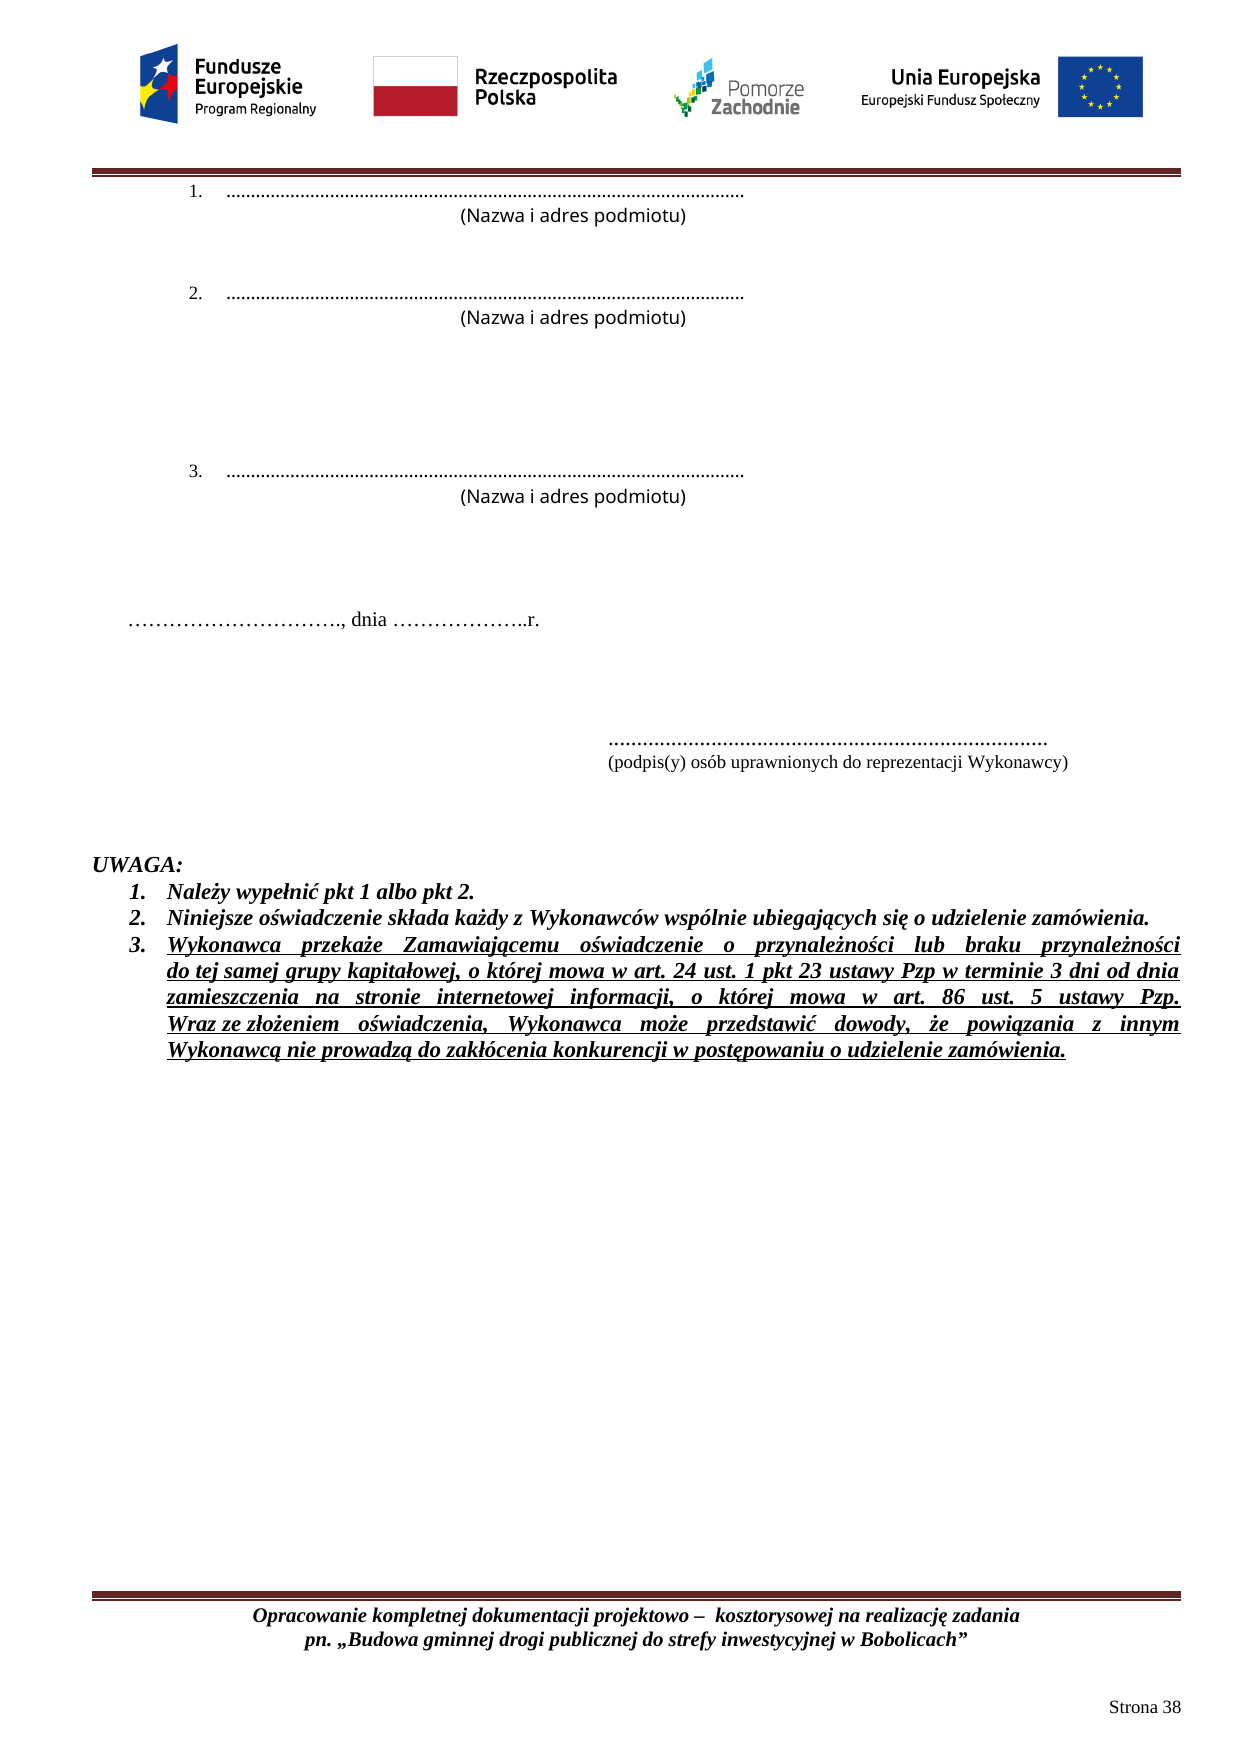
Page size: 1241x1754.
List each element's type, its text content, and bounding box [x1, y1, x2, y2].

text (Nazwa i adres podmiotu) [410, 203, 1181, 228]
list Niniejsze oświadczenie składa każdy z Wykonawców wspólnie ubiegających się o udzielenie zamówienia. [129, 904, 1181, 931]
text (Nazwa i adres podmiotu) [410, 305, 1181, 330]
list Wykonawca przekaże Zamawiającemu oświadczenie o przynależności lub braku przynależności do tej samej grupy kapitałowej, o której mowa w art. 24 ust. 1 pkt 23 ustawy Pzp w terminie 3 dni od dnia zamieszczenia na stronie internetowej informacji, o której mowa w art. 86 ust. 5 ustawy Pzp. Wraz ze złożeniem oświadczenia, Wykonawca może przedstawić dowody, że powiązania z innym Wykonawcą nie prowadzą do zakłócenia konkurencji w postępowaniu o udzielenie zamówienia. [129, 931, 1181, 1062]
list …………………………………………………………………………………………… [188, 177, 1181, 203]
text (Nazwa i adres podmiotu) [410, 483, 1181, 509]
text (podpis(y) osób uprawnionych do reprezentacji Wykonawcy) [564, 751, 1181, 772]
text UWAGA: [92, 852, 1181, 878]
list …………………………………………………………………………………………… [188, 458, 1181, 483]
list Należy wypełnić pkt 1 albo pkt 2. [129, 878, 1181, 904]
picture [121, 23, 1162, 144]
list …………………………………………………………………………………………… [188, 279, 1181, 305]
text …………………………., dnia ………………..r. [127, 606, 1181, 631]
text ............................................................................. [534, 724, 1181, 751]
